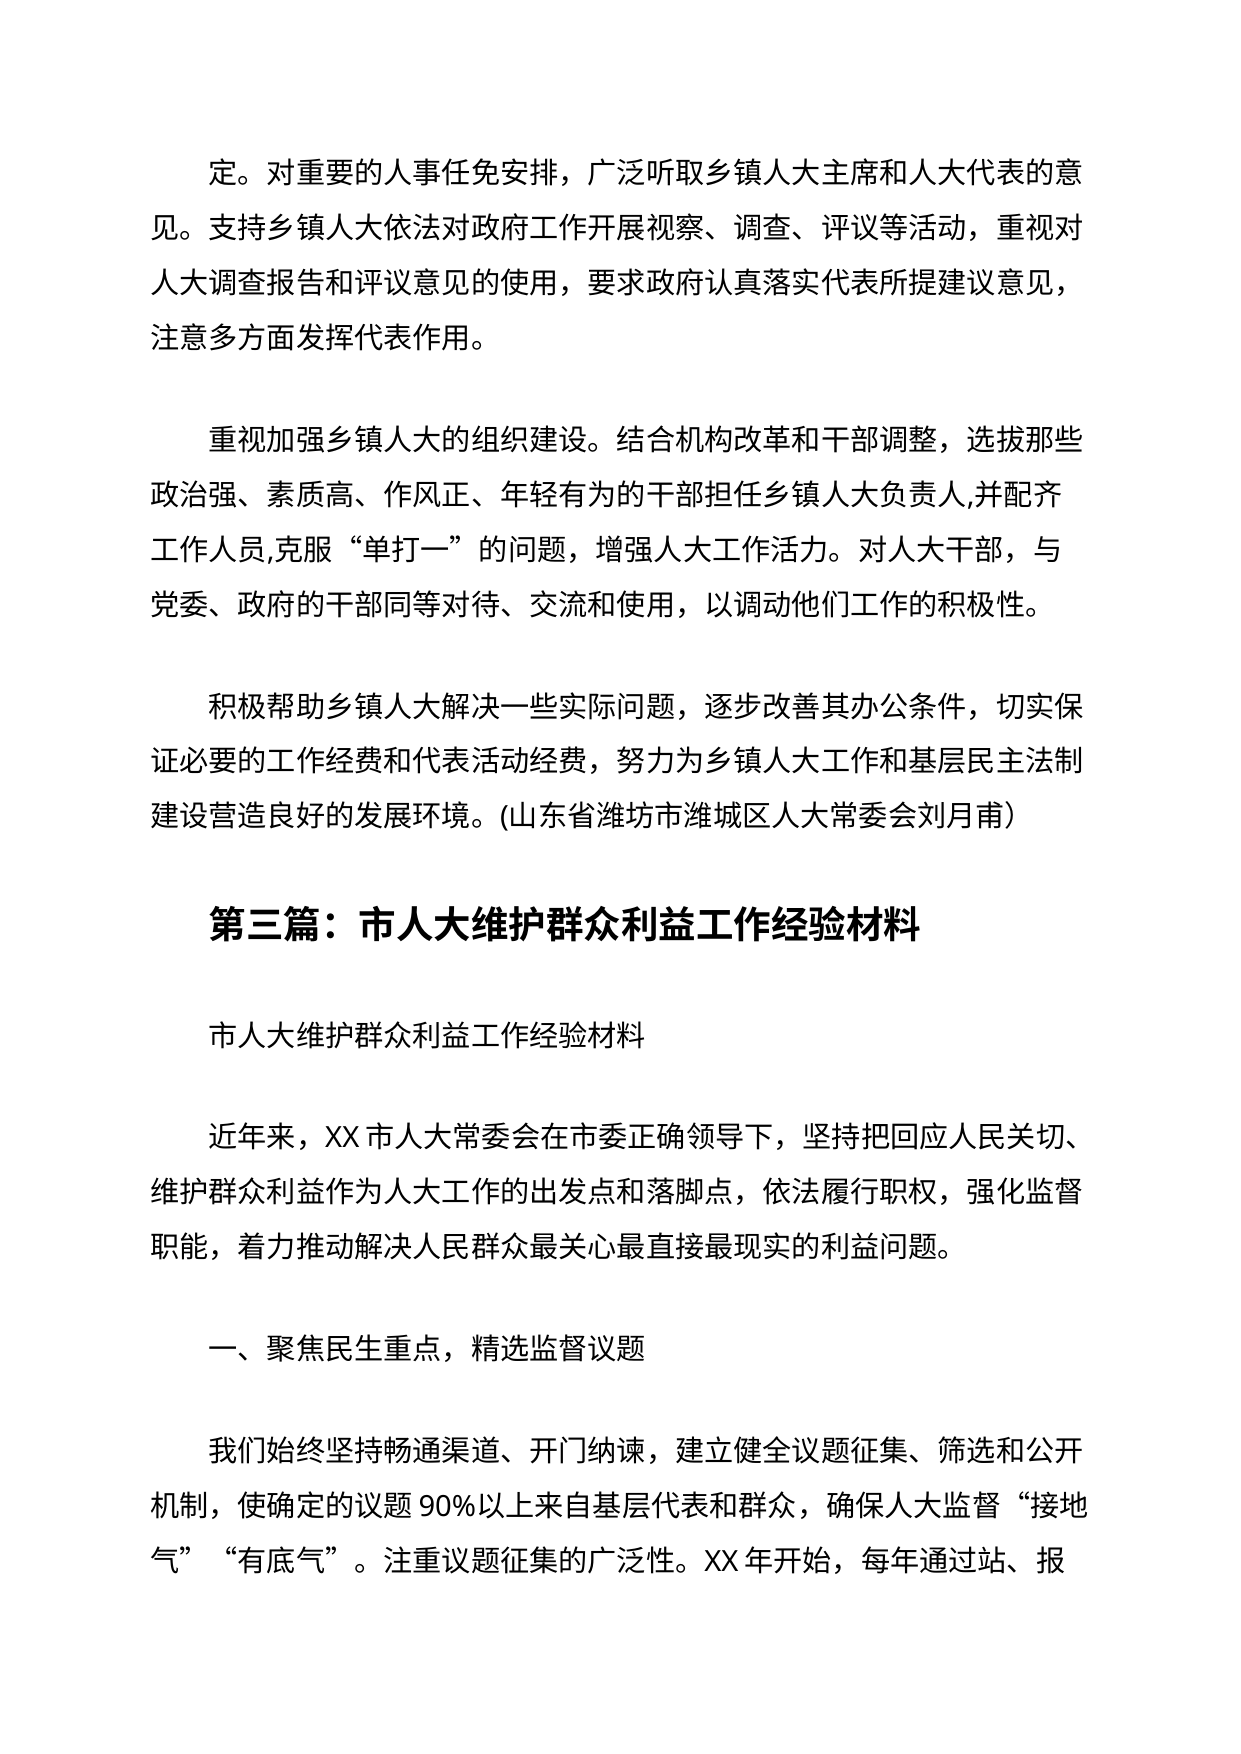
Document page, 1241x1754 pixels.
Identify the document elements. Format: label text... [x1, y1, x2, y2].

text 重视加强乡镇人大的组织建设。结合机构改革和干部调整，选拔那些政治强、素质高、作风正、年轻有为的干部担任乡镇人大负责人,并配齐工作人员,克服“单打一”的问题，增强人大工作活力。对人大干部，与党委、政府的干部同等对待、交流和使用，以调动他们工作的积极性。 [150, 416, 1090, 624]
text 近年来，XX市人大常委会在市委正确领导下，坚持把回应人民关切、维护群众利益作为人大工作的出发点和落脚点，依法履行职权，强化监督职能，着力推动解决人民群众最关心最直接最现实的利益问题。 [150, 1114, 1090, 1266]
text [150, 1427, 1090, 1580]
text 第三篇：市人大维护群众利益工作经验材料 [150, 895, 1090, 949]
text 一、聚焦民生重点，精选监督议题 [150, 1326, 1090, 1368]
text 积极帮助乡镇人大解决一些实际问题，逐步改善其办公条件，切实保证必要的工作经费和代表活动经费，努力为乡镇人大工作和基层民主法制建设营造良好的发展环境。(山东省潍坊市潍城区人大常委会刘月甫） [150, 683, 1090, 835]
text 定。对重要的人事任免安排，广泛听取乡镇人大主席和人大代表的意见。支持乡镇人大依法对政府工作开展视察、调查、评议等活动，重视对人大调查报告和评议意见的使用，要求政府认真落实代表所提建议意见，注意多方面发挥代表作用。 [150, 150, 1090, 357]
text 市人大维护群众利益工作经验材料 [150, 1012, 1090, 1054]
